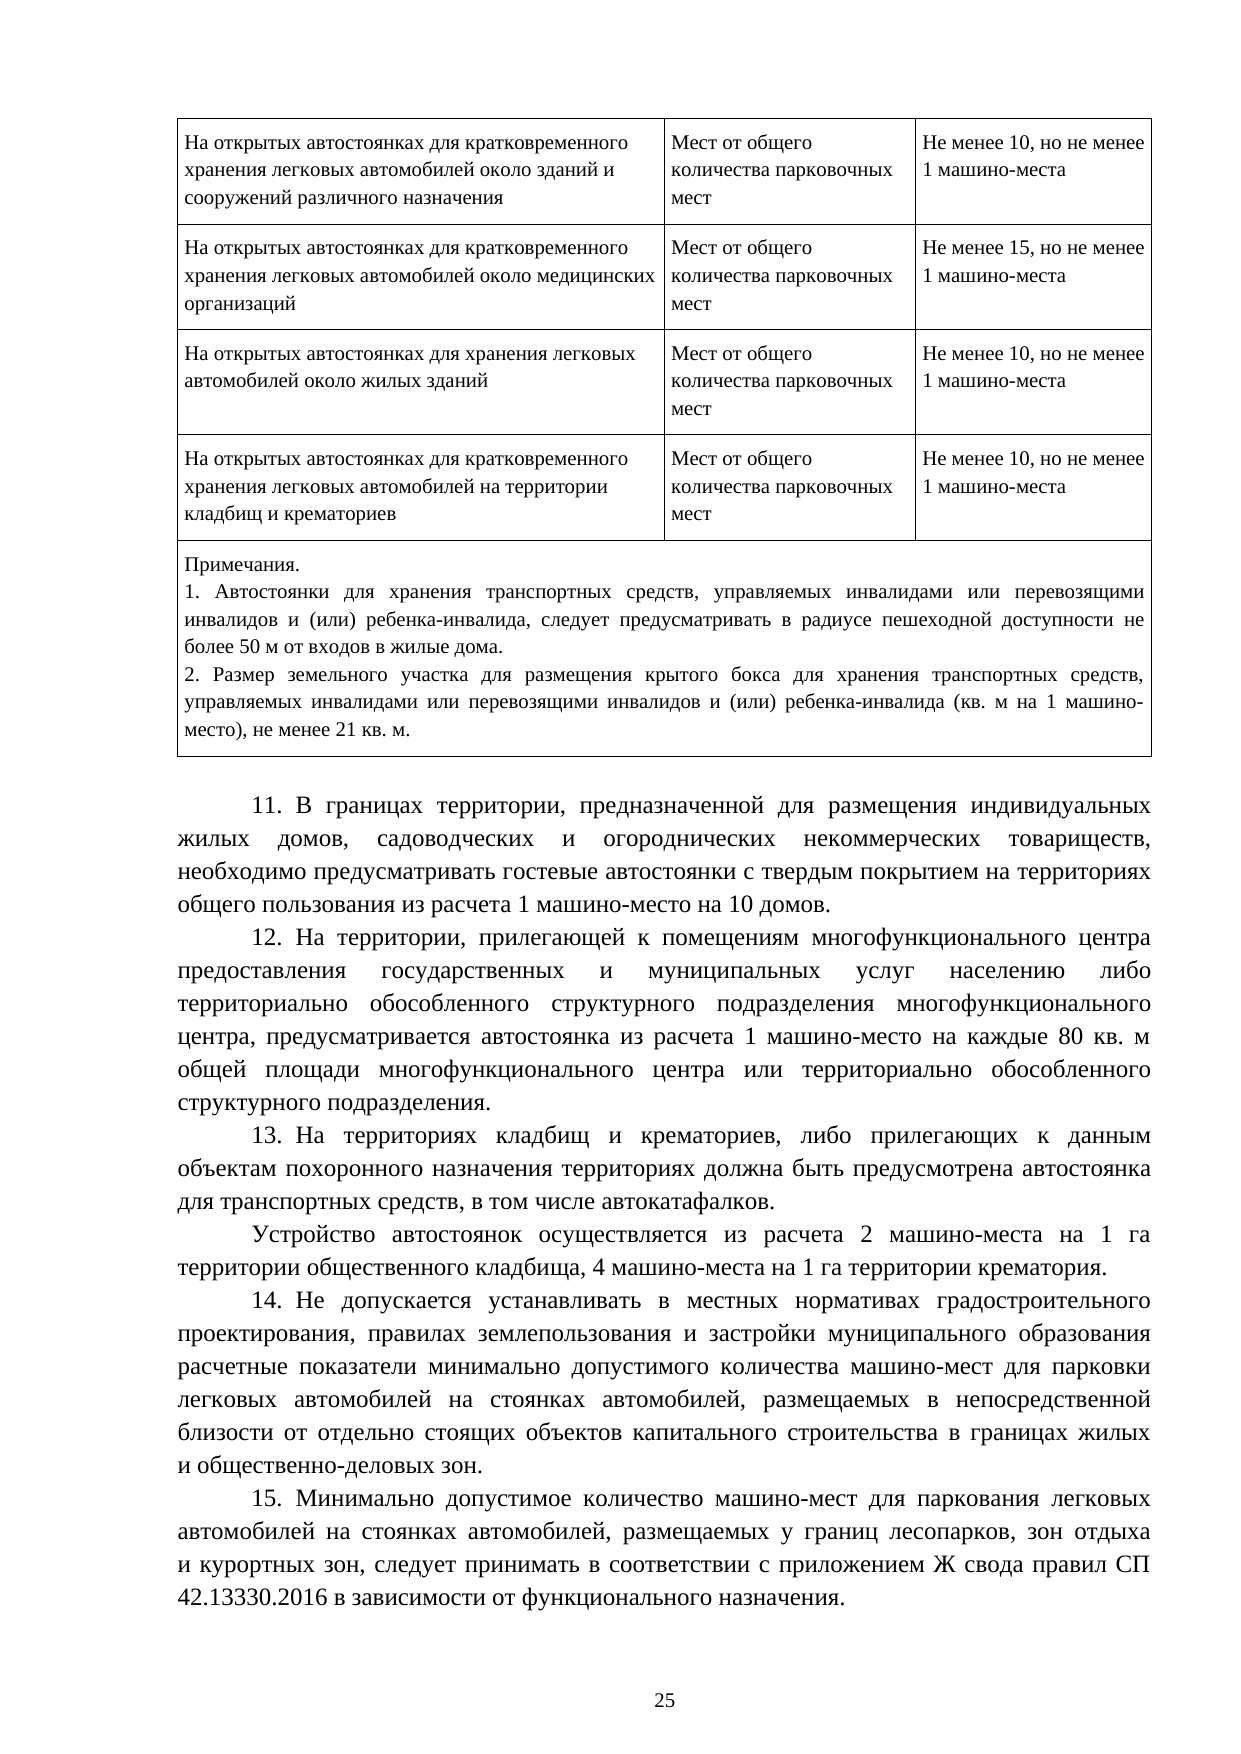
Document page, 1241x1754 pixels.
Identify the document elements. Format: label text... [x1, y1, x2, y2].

table_cell Примечания. 1. Автостоянки для хранения транспортных средств, управляемых инвалидами или перевозящими инвалидов и (или) ребенка-инвалида, следует предусматривать в радиусе пешеходной доступности не более 50 м от входов в жилые дома. 2. Размер земельного участка для размещения крытого бокса для хранения транспортных средств, управляемых инвалидами или перевозящими инвалидов и (или) ребенка-инвалида (кв. м на 1 машино-место), не менее 21 кв. м. [178, 541, 1151, 756]
text 11. В границах территории, предназначенной для размещения индивидуальных жилых домов, садоводческих и огороднических некоммерческих товариществ, необходимо предусматривать гостевые автостоянки с твердым покрытием на территориях общего пользования из расчета 1 машино-место на 10 домов. [177, 790, 1152, 917]
table_cell Не менее 10, но не менее 1 машино-места [916, 435, 1151, 540]
table_cell На открытых автостоянках для кратковременного хранения легковых автомобилей на территории кладбищ и крематориев [178, 435, 664, 540]
table_cell Мест от общего количества парковочных мест [665, 330, 915, 434]
table_cell Мест от общего количества парковочных мест [665, 225, 915, 329]
table_cell На открытых автостоянках для кратковременного хранения легковых автомобилей около зданий и сооружений различного назначения [178, 119, 664, 223]
text 15. Минимально допустимое количество машино-мест для паркования легковых автомобилей на стоянках автомобилей, размещаемых у границ лесопарков, зон отдыха и курортных зон, следует принимать в соответствии с приложением Ж свода правил СП 42.13330.2016 в зависимости от функционального назначения. [177, 1483, 1152, 1611]
text Устройство автостоянок осуществляется из расчета 2 машино-места на 1 га территории общественного кладбища, 4 машино-места на 1 га территории крематория. [177, 1219, 1152, 1281]
text 14. Не допускается устанавливать в местных нормативах градостроительного проектирования, правилах землепользования и застройки муниципального образования расчетные показатели минимально допустимого количества машино-мест для парковки легковых автомобилей на стоянках автомобилей, размещаемых в непосредственной близости от отдельно стоящих объектов капитального строительства в границах жилых и общественно-деловых зон. [177, 1285, 1152, 1479]
table_cell Мест от общего количества парковочных мест [665, 435, 915, 540]
table_cell Не менее 15, но не менее 1 машино-места [916, 225, 1151, 329]
table_cell На открытых автостоянках для хранения легковых автомобилей около жилых зданий [178, 330, 664, 434]
table_cell Не менее 10, но не менее 1 машино-места [916, 330, 1151, 434]
table_cell На открытых автостоянках для кратковременного хранения легковых автомобилей около медицинских организаций [178, 225, 664, 329]
text 12. На территории, прилегающей к помещениям многофункционального центра предоставления государственных и муниципальных услуг населению либо территориально обособленного структурного подразделения многофункционального центра, предусматривается автостоянка из расчета 1 машино-место на каждые 80 кв. м общей площади многофункционального центра или территориально обособленного структурного подразделения. [177, 922, 1152, 1116]
table_cell Мест от общего количества парковочных мест [665, 119, 915, 223]
text 13. На территориях кладбищ и крематориев, либо прилегающих к данным объектам похоронного назначения территориях должна быть предусмотрена автостоянка для транспортных средств, в том числе автокатафалков. [177, 1120, 1152, 1215]
table_cell Не менее 10, но не менее 1 машино-места [916, 119, 1151, 223]
